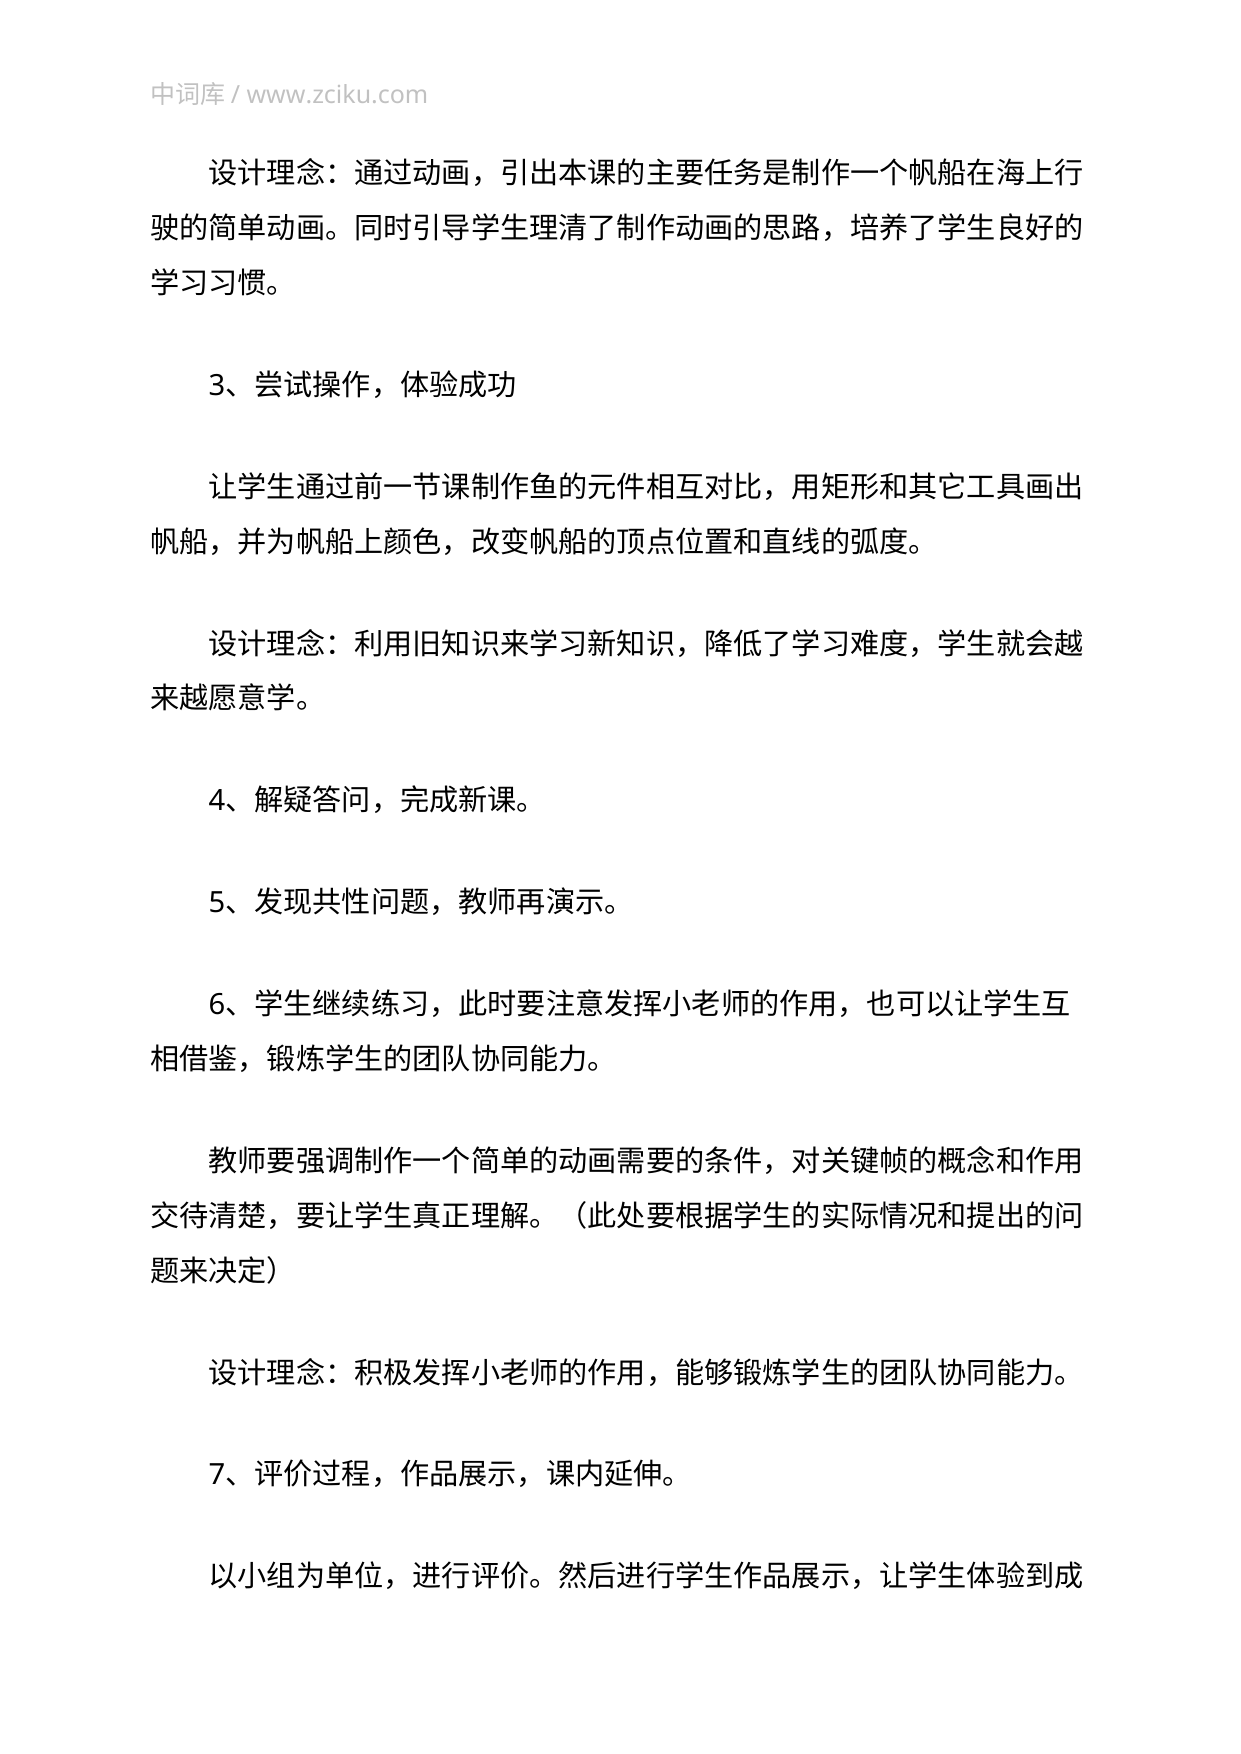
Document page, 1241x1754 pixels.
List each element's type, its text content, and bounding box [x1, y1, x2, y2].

text 教师要强调制作一个简单的动画需要的条件，对关键帧的概念和作用交待清楚，要让学生真正理解。（此处要根据学生的实际情况和提出的问题来决定） [150, 1138, 1090, 1290]
text 设计理念：通过动画，引出本课的主要任务是制作一个帆船在海上行驶的简单动画。同时引导学生理清了制作动画的思路，培养了学生良好的学习习惯。 [150, 150, 1090, 302]
text 4、解疑答问，完成新课。 [150, 777, 1090, 819]
text 设计理念：积极发挥小老师的作用，能够锻炼学生的团队协同能力。 [150, 1349, 1090, 1391]
text 5、发现共性问题，教师再演示。 [150, 879, 1090, 921]
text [150, 1553, 1090, 1595]
text 3、尝试操作，体验成功 [150, 362, 1090, 404]
text 设计理念：利用旧知识来学习新知识，降低了学习难度，学生就会越来越愿意学。 [150, 620, 1090, 717]
text 让学生通过前一节课制作鱼的元件相互对比，用矩形和其它工具画出帆船，并为帆船上颜色，改变帆船的顶点位置和直线的弧度。 [150, 463, 1090, 561]
text 7、评价过程，作品展示，课内延伸。 [150, 1451, 1090, 1493]
text 6、学生继续练习，此时要注意发挥小老师的作用，也可以让学生互相借鉴，锻炼学生的团队协同能力。 [150, 981, 1090, 1078]
